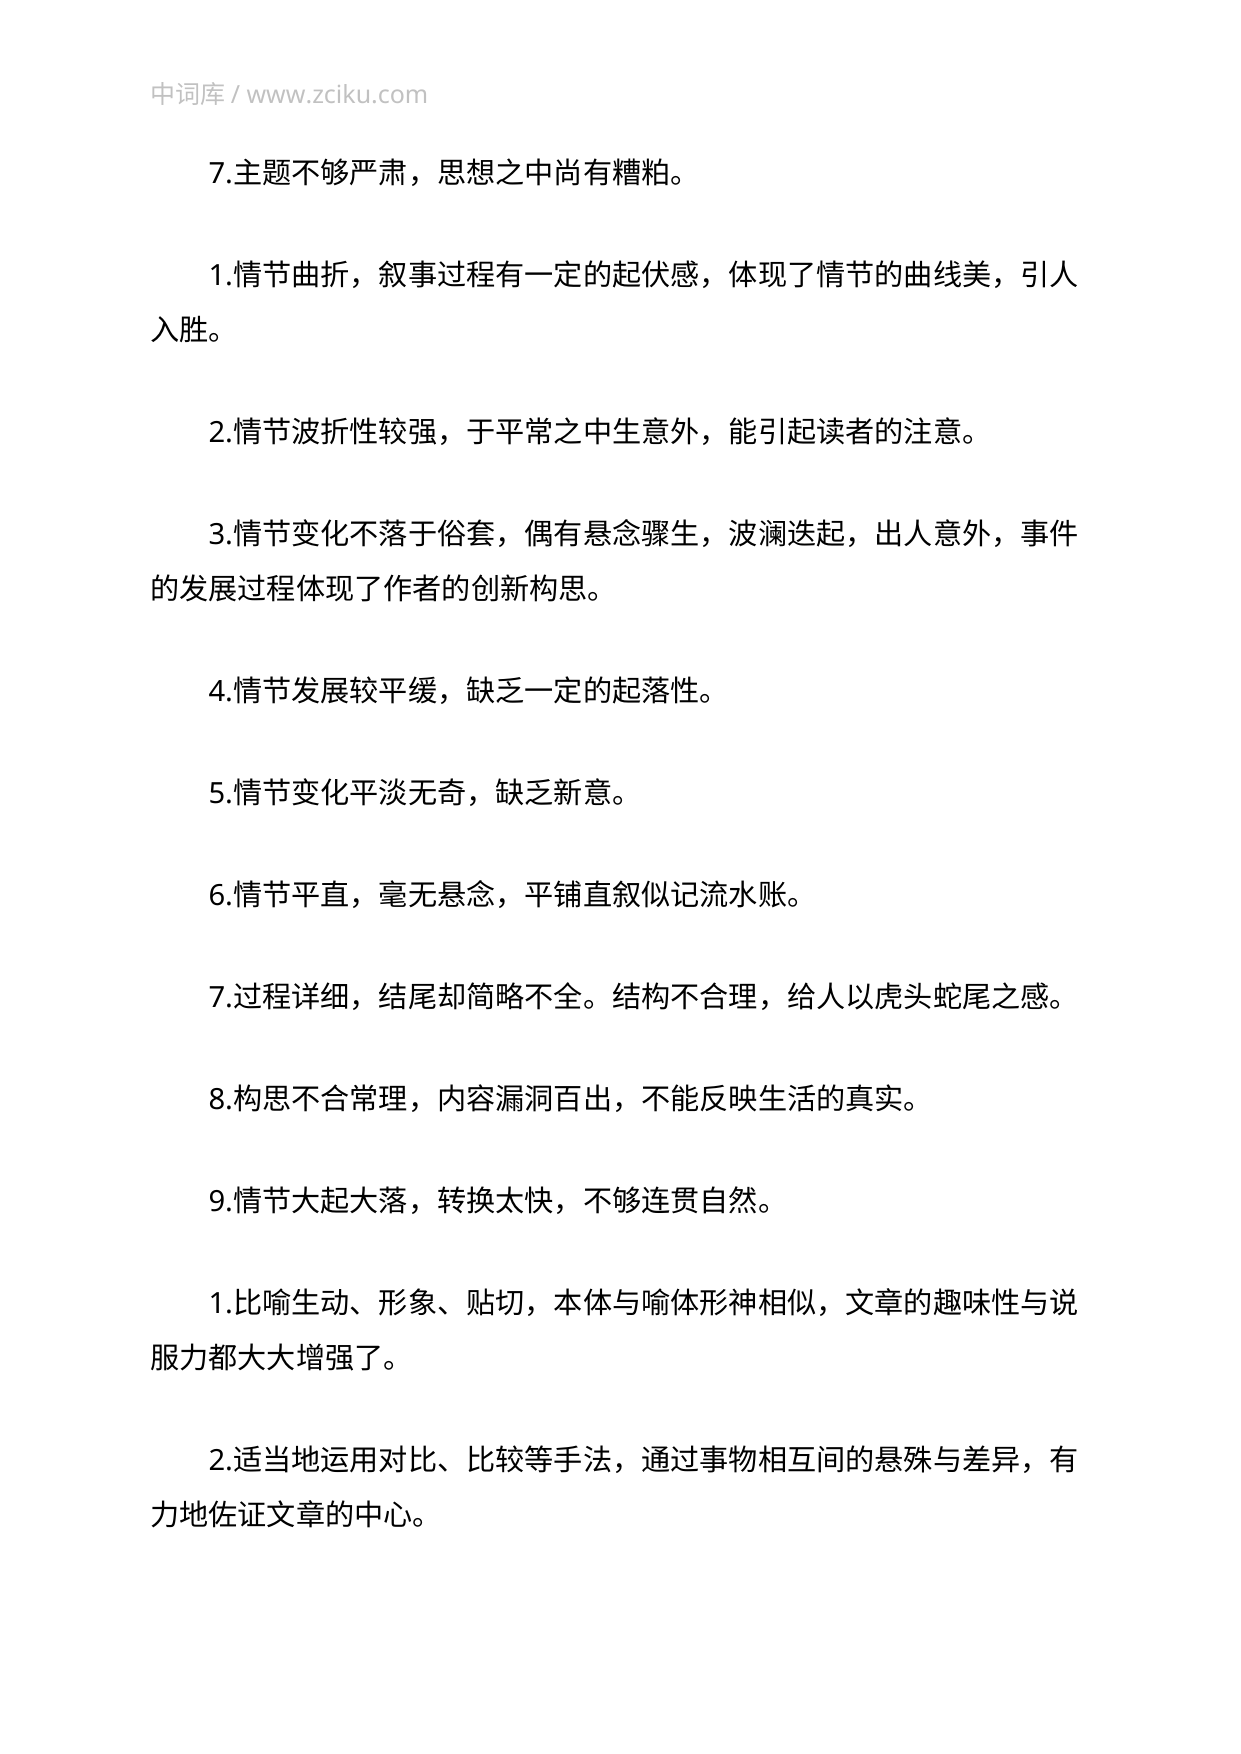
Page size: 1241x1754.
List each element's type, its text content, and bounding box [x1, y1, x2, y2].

text 6.情节平直，毫无悬念，平铺直叙似记流水账。 [150, 871, 1090, 914]
text 5.情节变化平淡无奇，缺乏新意。 [150, 769, 1090, 812]
text 7.过程详细，结尾却简略不全。结构不合理，给人以虎头蛇尾之感。 [150, 973, 1090, 1016]
text 2.适当地运用对比、比较等手法，通过事物相互间的悬殊与差异，有力地佐证文章的中心。 [150, 1436, 1090, 1533]
text 7.主题不够严肃，思想之中尚有糟粕。 [150, 150, 1090, 192]
text 2.情节波折性较强，于平常之中生意外，能引起读者的注意。 [150, 409, 1090, 451]
text 1.情节曲折，叙事过程有一定的起伏感，体现了情节的曲线美，引人入胜。 [150, 252, 1090, 349]
text 3.情节变化不落于俗套，偶有悬念骤生，波澜迭起，出人意外，事件的发展过程体现了作者的创新构思。 [150, 511, 1090, 608]
text 4.情节发展较平缓，缺乏一定的起落性。 [150, 667, 1090, 710]
text 8.构思不合常理，内容漏洞百出，不能反映生活的真实。 [150, 1075, 1090, 1118]
text 1.比喻生动、形象、贴切，本体与喻体形神相似，文章的趣味性与说服力都大大增强了。 [150, 1279, 1090, 1377]
text 9.情节大起大落，转换太快，不够连贯自然。 [150, 1177, 1090, 1220]
